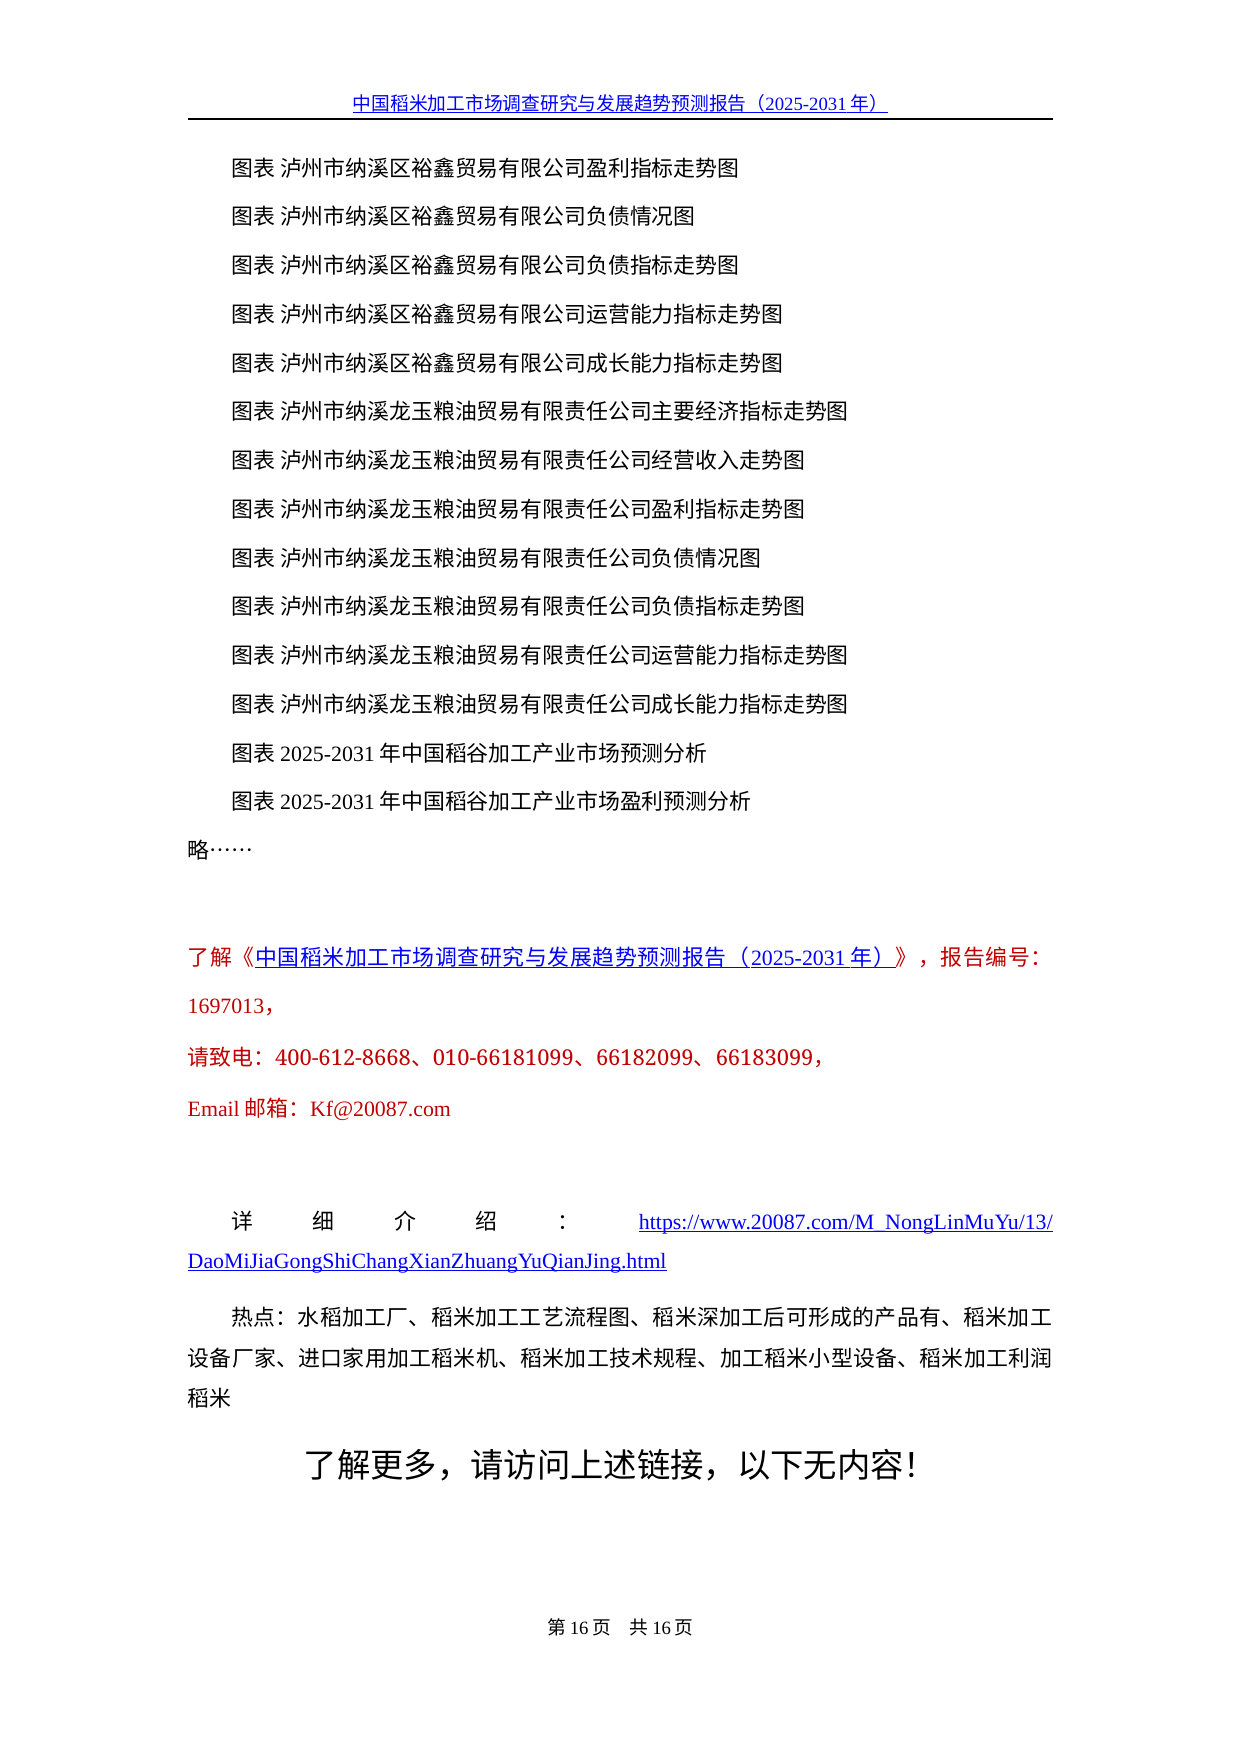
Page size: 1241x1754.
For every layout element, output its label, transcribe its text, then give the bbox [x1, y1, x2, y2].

text Email邮箱：Kf@20087.com [187, 1091, 1053, 1123]
text 了解《中国稻米加工市场调查研究与发展趋势预测报告（2025-2031年）》，报告编号：1697013， [187, 939, 1053, 1020]
title 了解更多，请访问上述链接，以下无内容！ [187, 1431, 1053, 1496]
text 热点：水稻加工厂、稻米加工工艺流程图、稻米深加工后可形成的产品有、稻米加工设备厂家、进口家用加工稻米机、稻米加工技术规程、加工稻米小型设备、稻米加工利润、稻米 [187, 1299, 1053, 1413]
text 详细介绍：https://www.20087.com/M_NongLinMuYu/13/DaoMiJiaGongShiChangXianZhuangYuQianJing.html [187, 1204, 1053, 1277]
text 请致电：400-612-8668、010-66181099、66182099、66183099， [187, 1039, 1053, 1072]
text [187, 150, 1053, 865]
